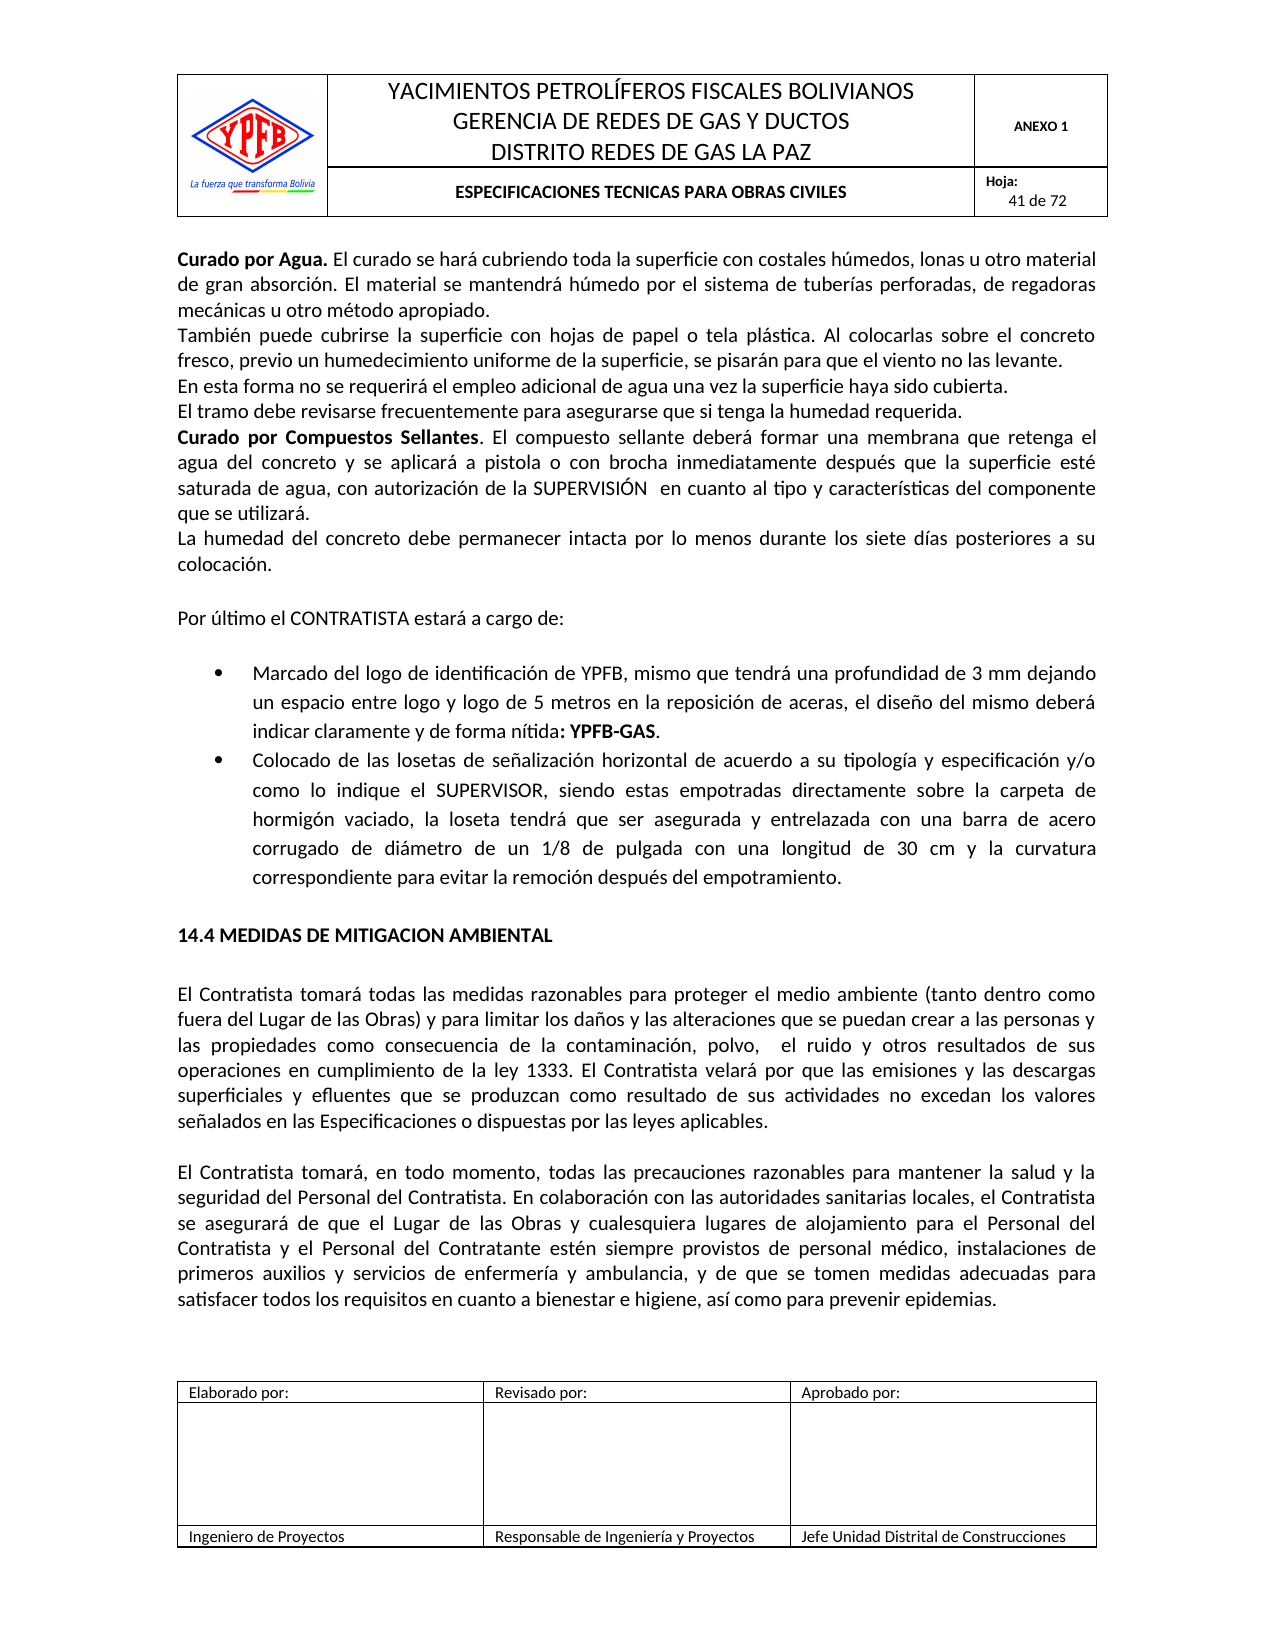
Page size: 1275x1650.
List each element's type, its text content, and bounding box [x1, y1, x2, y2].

text También puede cubrirse la superficie con hojas de papel o tela plástica. Al colocarlas sobre el concreto fresco, previo un humedecimiento uniforme de la superficie, se pisarán para que el viento no las levante. [177, 322, 1098, 373]
picture [188, 93, 316, 198]
text Por último el CONTRATISTA estará a cargo de: [177, 606, 1098, 631]
text La humedad del concreto debe permanecer intacta por lo menos durante los siete días posteriores a su colocación. [177, 526, 1098, 576]
text Curado por Compuestos Sellantes. El compuesto sellante deberá formar una membrana que retenga el agua del concreto y se aplicará a pistola o con brocha inmediatamente después que la superficie esté saturada de agua, con autorización de la SUPERVISIÓN en cuanto al tipo y características del componente que se utilizará. [177, 424, 1098, 526]
text 14.4 MEDIDAS DE MITIGACION AMBIENTAL [177, 923, 1098, 948]
text El tramo debe revisarse frecuentemente para asegurarse que si tenga la humedad requerida. [177, 398, 1098, 424]
text El Contratista tomará, en todo momento, todas las precauciones razonables para mantener la salud y la seguridad del Personal del Contratista. En colaboración con las autoridades sanitarias locales, el Contratista se asegurará de que el Lugar de las Obras y cualesquiera lugares de alojamiento para el Personal del Contratista y el Personal del Contratante estén siempre provistos de personal médico, instalaciones de primeros auxilios y servicios de enfermería y ambulancia, y de que se tomen medidas adecuadas para satisfacer todos los requisitos en cuanto a bienestar e higiene, así como para prevenir epidemias. [177, 1159, 1098, 1311]
text Curado por Agua. El curado se hará cubriendo toda la superficie con costales húmedos, lonas u otro material de gran absorción. El material se mantendrá húmedo por el sistema de tuberías perforadas, de regadoras mecánicas u otro método apropiado. [177, 246, 1098, 322]
text El Contratista tomará todas las medidas razonables para proteger el medio ambiente (tanto dentro como fuera del Lugar de las Obras) y para limitar los daños y las alteraciones que se puedan crear a las personas y las propiedades como consecuencia de la contaminación, polvo, el ruido y otros resultados de sus operaciones en cumplimiento de la ley 1333. El Contratista velará por que las emisiones y las descargas superficiales y efluentes que se produzcan como resultado de sus actividades no excedan los valores señalados en las Especificaciones o dispuestas por las leyes aplicables. [177, 981, 1098, 1133]
text En esta forma no se requerirá el empleo adicional de agua una vez la superficie haya sido cubierta. [177, 373, 1098, 398]
list Marcado del logo de identificación de YPFB, mismo que tendrá una profundidad de 3 mm dejando un espacio entre logo y logo de 5 metros en la reposición de aceras, el diseño del mismo deberá indicar claramente y de forma nítida: YPFB-GAS. [215, 660, 1098, 744]
list Colocado de las losetas de señalización horizontal de acuerdo a su tipología y especificación y/o como lo indique el SUPERVISOR, siendo estas empotradas directamente sobre la carpeta de hormigón vaciado, la loseta tendrá que ser asegurada y entrelazada con una barra de acero corrugado de diámetro de un 1/8 de pulgada con una longitud de 30 cm y la curvatura correspondiente para evitar la remoción después del empotramiento. [215, 748, 1098, 890]
